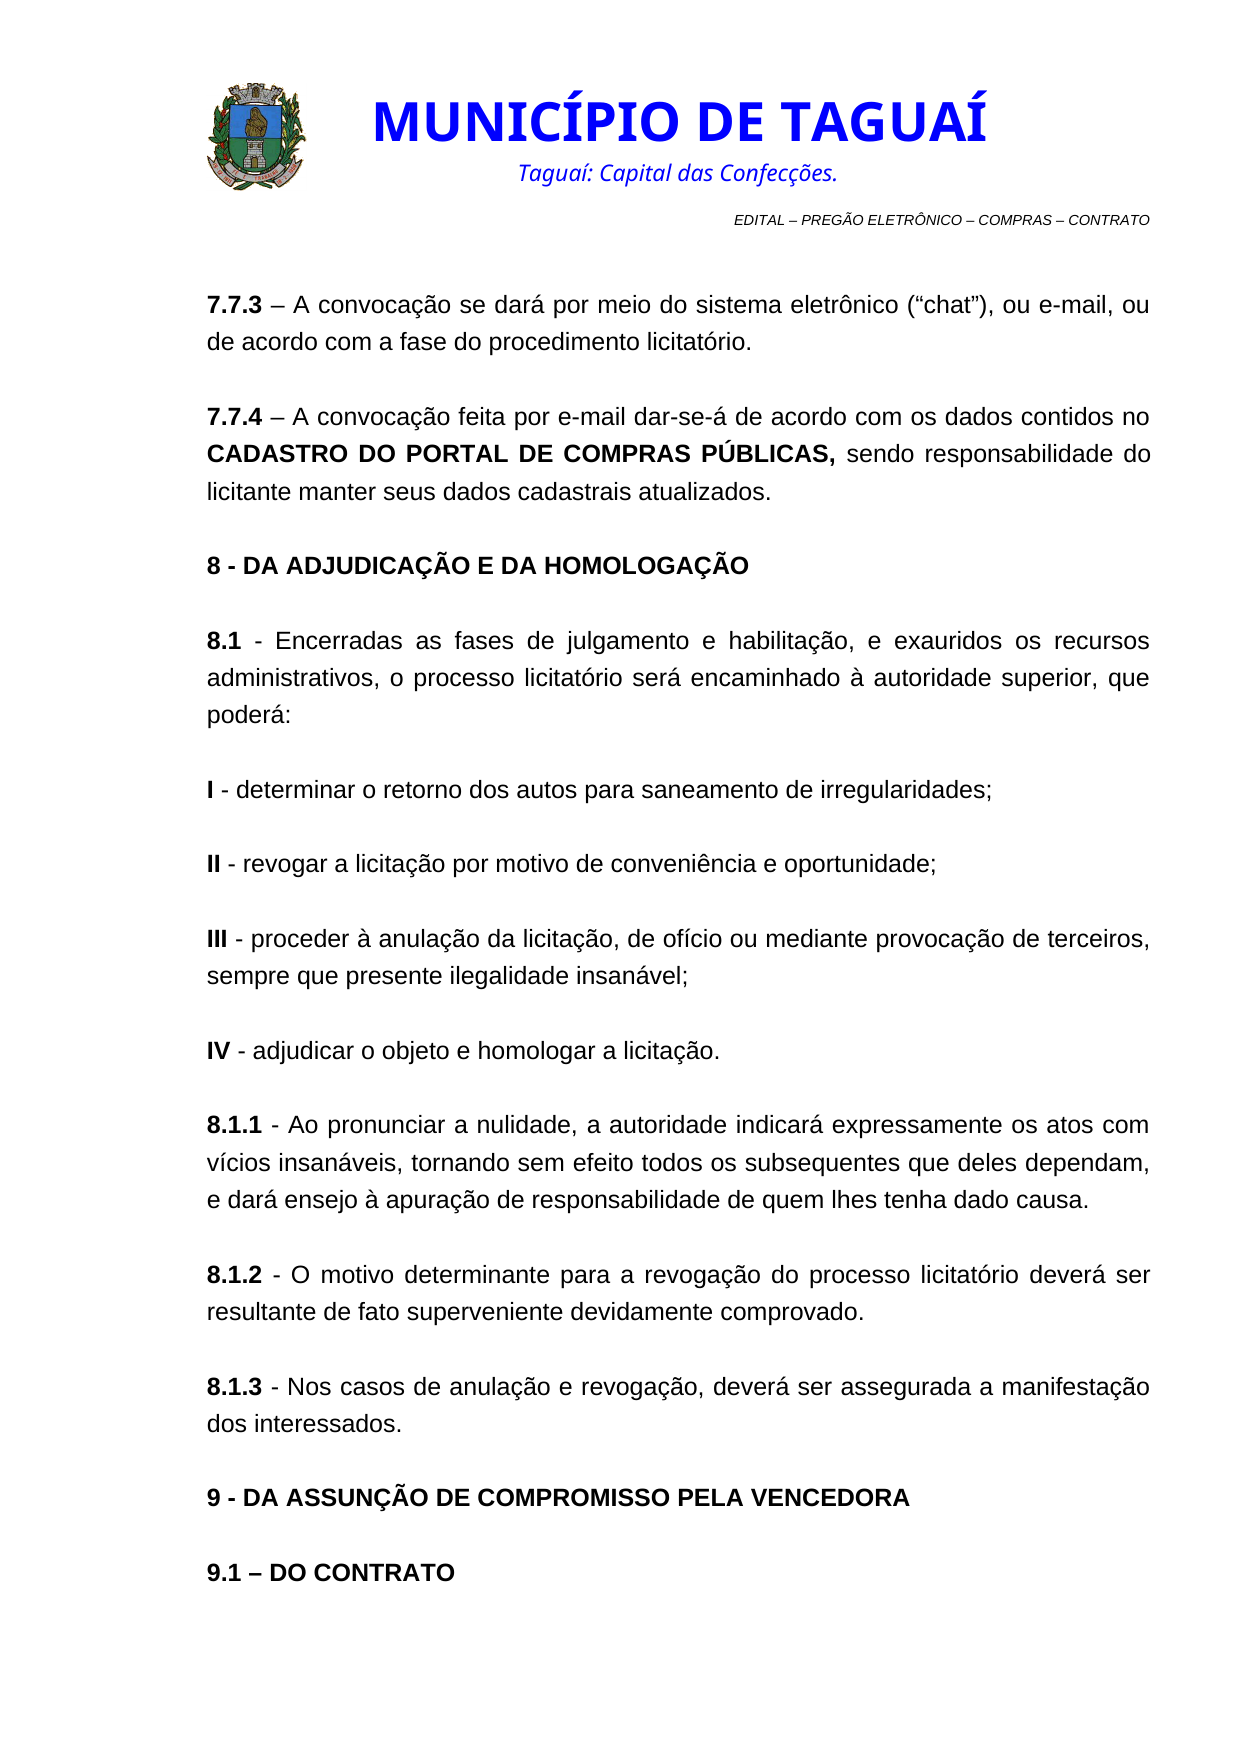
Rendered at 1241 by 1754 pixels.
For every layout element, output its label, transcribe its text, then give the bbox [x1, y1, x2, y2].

text II - revogar a licitação por motivo de conveniência e oportunidade; [207, 849, 1152, 878]
text I - determinar o retorno dos autos para saneamento de irregularidades; [207, 775, 1152, 803]
text 8.1.3 - Nos casos de anulação e revogação, deverá ser assegurada a manifestação dos interessados. [207, 1371, 1152, 1437]
text 9 - DA ASSUNÇÃO DE COMPROMISSO PELA VENCEDORA [207, 1483, 1152, 1512]
text IV - adjudicar o objeto e homologar a licitação. [207, 1036, 1152, 1064]
text III - proceder à anulação da licitação, de ofício ou mediante provocação de terceiros, sempre que presente ilegalidade insanável; [207, 924, 1152, 990]
text 7.7.3 – A convocação se dará por meio do sistema eletrônico (“chat”), ou e-mail, ou de acordo com a fase do procedimento licitatório. [207, 290, 1152, 356]
text 7.7.4 – A convocação feita por e-mail dar-se-á de acordo com os dados contidos no CADASTRO DO PORTAL DE COMPRAS PÚBLICAS, sendo responsabilidade do licitante manter seus dados cadastrais atualizados. [207, 402, 1152, 505]
text 8.1 - Encerradas as fases de julgamento e habilitação, e exauridos os recursos administrativos, o processo licitatório será encaminhado à autoridade superior, que poderá: [207, 626, 1152, 729]
text 8.1.1 - Ao pronunciar a nulidade, a autoridade indicará expressamente os atos com vícios insanáveis, tornando sem efeito todos os subsequentes que deles dependam, e dará ensejo à apuração de responsabilidade de quem lhes tenha dado causa. [207, 1110, 1152, 1214]
text 8.1.2 - O motivo determinante para a revogação do processo licitatório deverá ser resultante de fato superveniente devidamente comprovado. [207, 1259, 1152, 1326]
text 9.1 – DO CONTRATO [207, 1558, 1152, 1587]
text 8 - DA ADJUDICAÇÃO E DA HOMOLOGAÇÃO [207, 551, 1152, 580]
